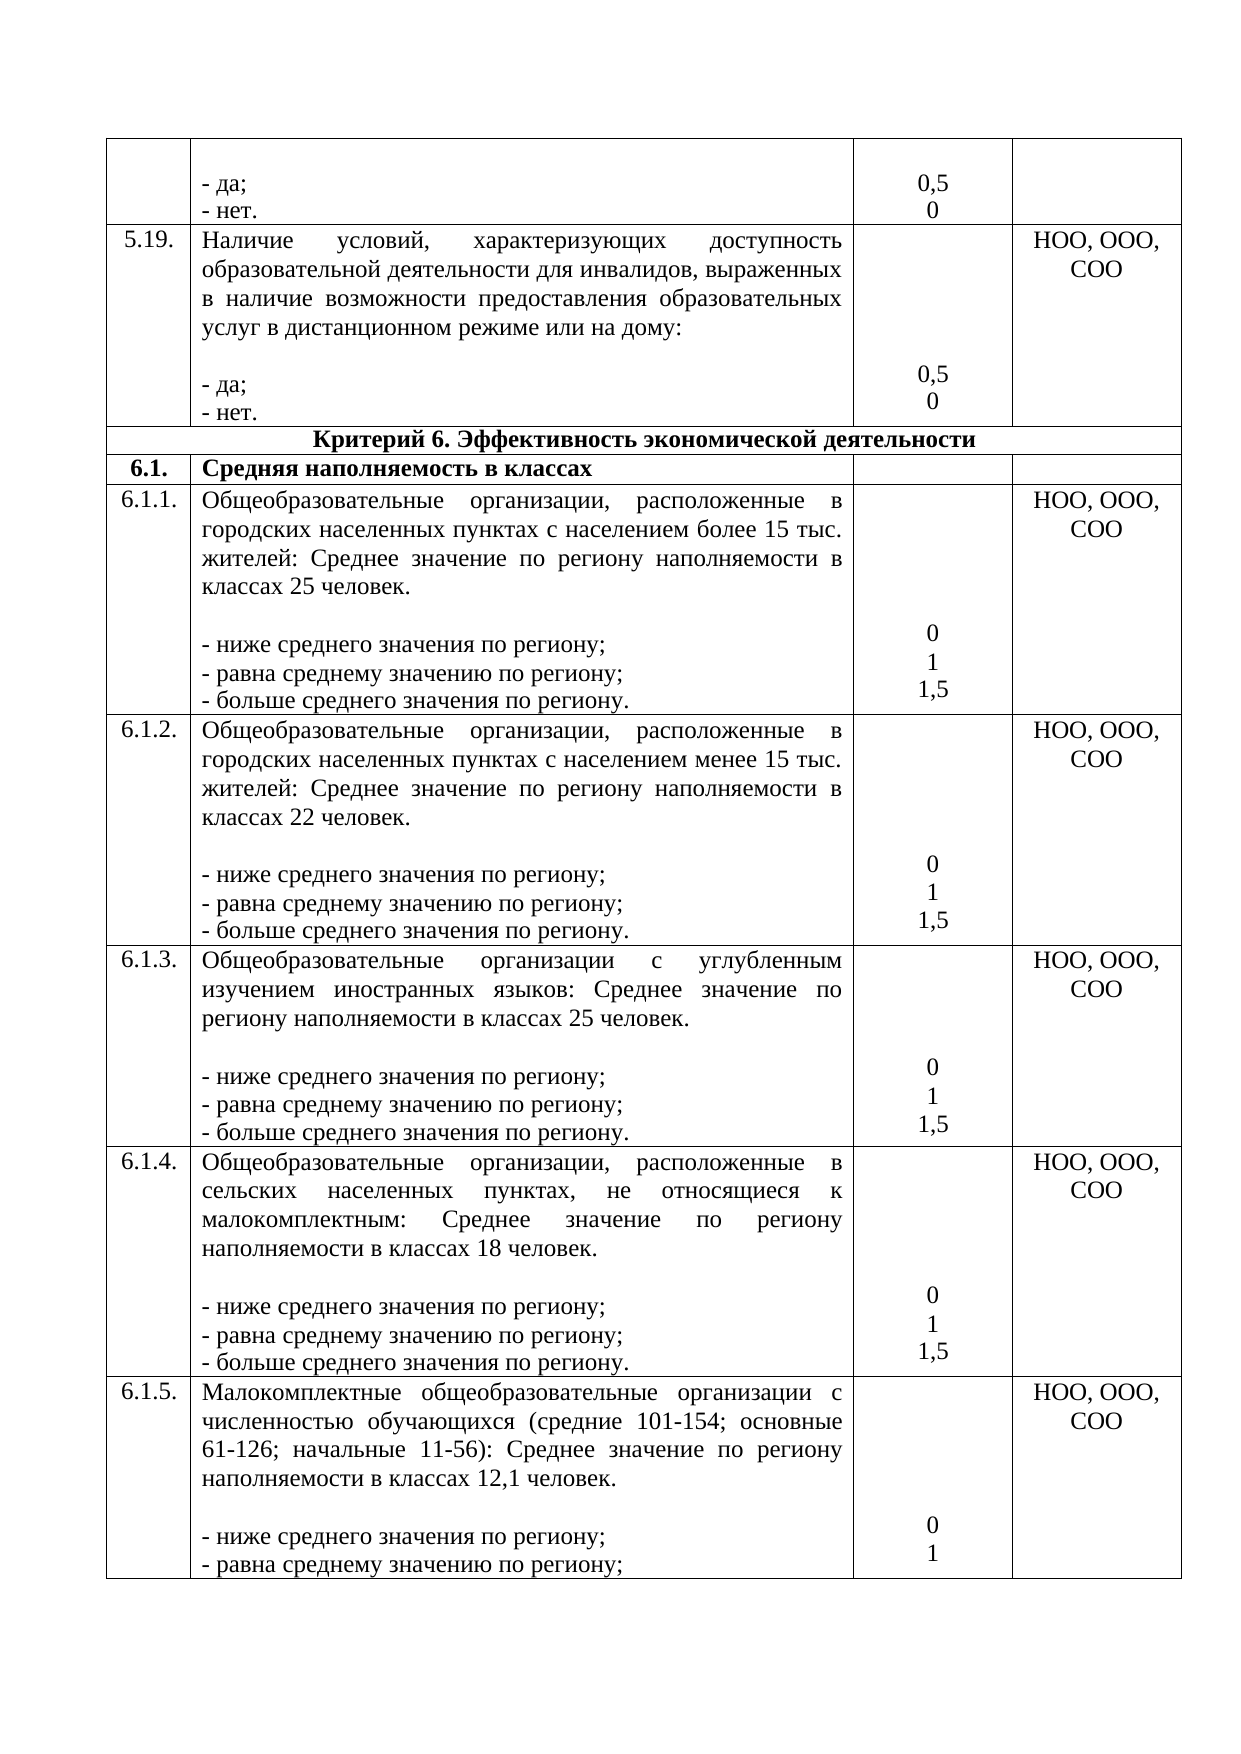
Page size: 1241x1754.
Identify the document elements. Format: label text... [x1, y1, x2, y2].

table_cell Наличие условий, характеризующих доступность образовательной деятельности для инвалидов, выраженных в наличие возможности предоставления образовательных услуг в дистанционном режиме или на дому: да; нет. [191, 225, 853, 426]
table_cell 0 1 1,5 [854, 1147, 1012, 1376]
table_cell 6.1.4. [107, 1147, 190, 1376]
table_cell НОО, ООО, СОО [1013, 1377, 1181, 1578]
table_cell 0 1 1,5 [854, 946, 1012, 1146]
table_cell НОО, ООО, СОО [1013, 225, 1181, 426]
table_cell Средняя наполняемость в классах [191, 455, 853, 484]
table_cell Малокомплектные общеобразовательные организации с численностью обучающихся (средние 101-154; основные 61-126; начальные 11-56): Среднее значение по региону наполняемости в классах 12,1 человек. ниже среднего значения по региону; равна среднему значению по региону; [191, 1377, 853, 1578]
table_cell Общеобразовательные организации, расположенные в сельских населенных пунктах, не относящиеся к малокомплектным: Среднее значение по региону наполняемости в классах 18 человек. ниже среднего значения по региону; равна среднему значению по региону; больше среднего значения по региону. [191, 1147, 853, 1376]
table_header [1013, 139, 1181, 224]
table_header [107, 139, 190, 224]
table_cell НОО, ООО, СОО [1013, 946, 1181, 1146]
table_cell Критерий 6. Эффективность экономической деятельности [107, 427, 1181, 454]
table_cell 6.1.5. [107, 1377, 190, 1578]
table_cell 0 1 1,5 [854, 715, 1012, 944]
table_cell 0 1 1,5 [854, 485, 1012, 714]
table_cell 6.1.1. [107, 485, 190, 714]
table_cell 6.1. [107, 455, 190, 484]
table_cell Общеобразовательные организации, расположенные в городских населенных пунктах с населением менее 15 тыс. жителей: Среднее значение по региону наполняемости в классах 22 человек. ниже среднего значения по региону; равна среднему значению по региону; больше среднего значения по региону. [191, 715, 853, 944]
table_cell НОО, ООО, СОО [1013, 485, 1181, 714]
table_cell [854, 455, 1012, 484]
table_header 0,5 0 [854, 139, 1012, 224]
table_cell 0 1 [854, 1377, 1012, 1578]
table_cell Общеобразовательные организации с углубленным изучением иностранных языков: Среднее значение по региону наполняемости в классах 25 человек. ниже среднего значения по региону; равна среднему значению по региону; больше среднего значения по региону. [191, 946, 853, 1146]
table_cell 0,5 0 [854, 225, 1012, 426]
table_cell 5.19. [107, 225, 190, 426]
table_cell 6.1.3. [107, 946, 190, 1146]
table_cell НОО, ООО, СОО [1013, 1147, 1181, 1376]
table_header да; нет. [191, 139, 853, 224]
table_cell НОО, ООО, СОО [1013, 715, 1181, 944]
table_cell Общеобразовательные организации, расположенные в городских населенных пунктах с населением более 15 тыс. жителей: Среднее значение по региону наполняемости в классах 25 человек. ниже среднего значения по региону; равна среднему значению по региону; больше среднего значения по региону. [191, 485, 853, 714]
table_cell [1013, 455, 1181, 484]
table_cell 6.1.2. [107, 715, 190, 944]
